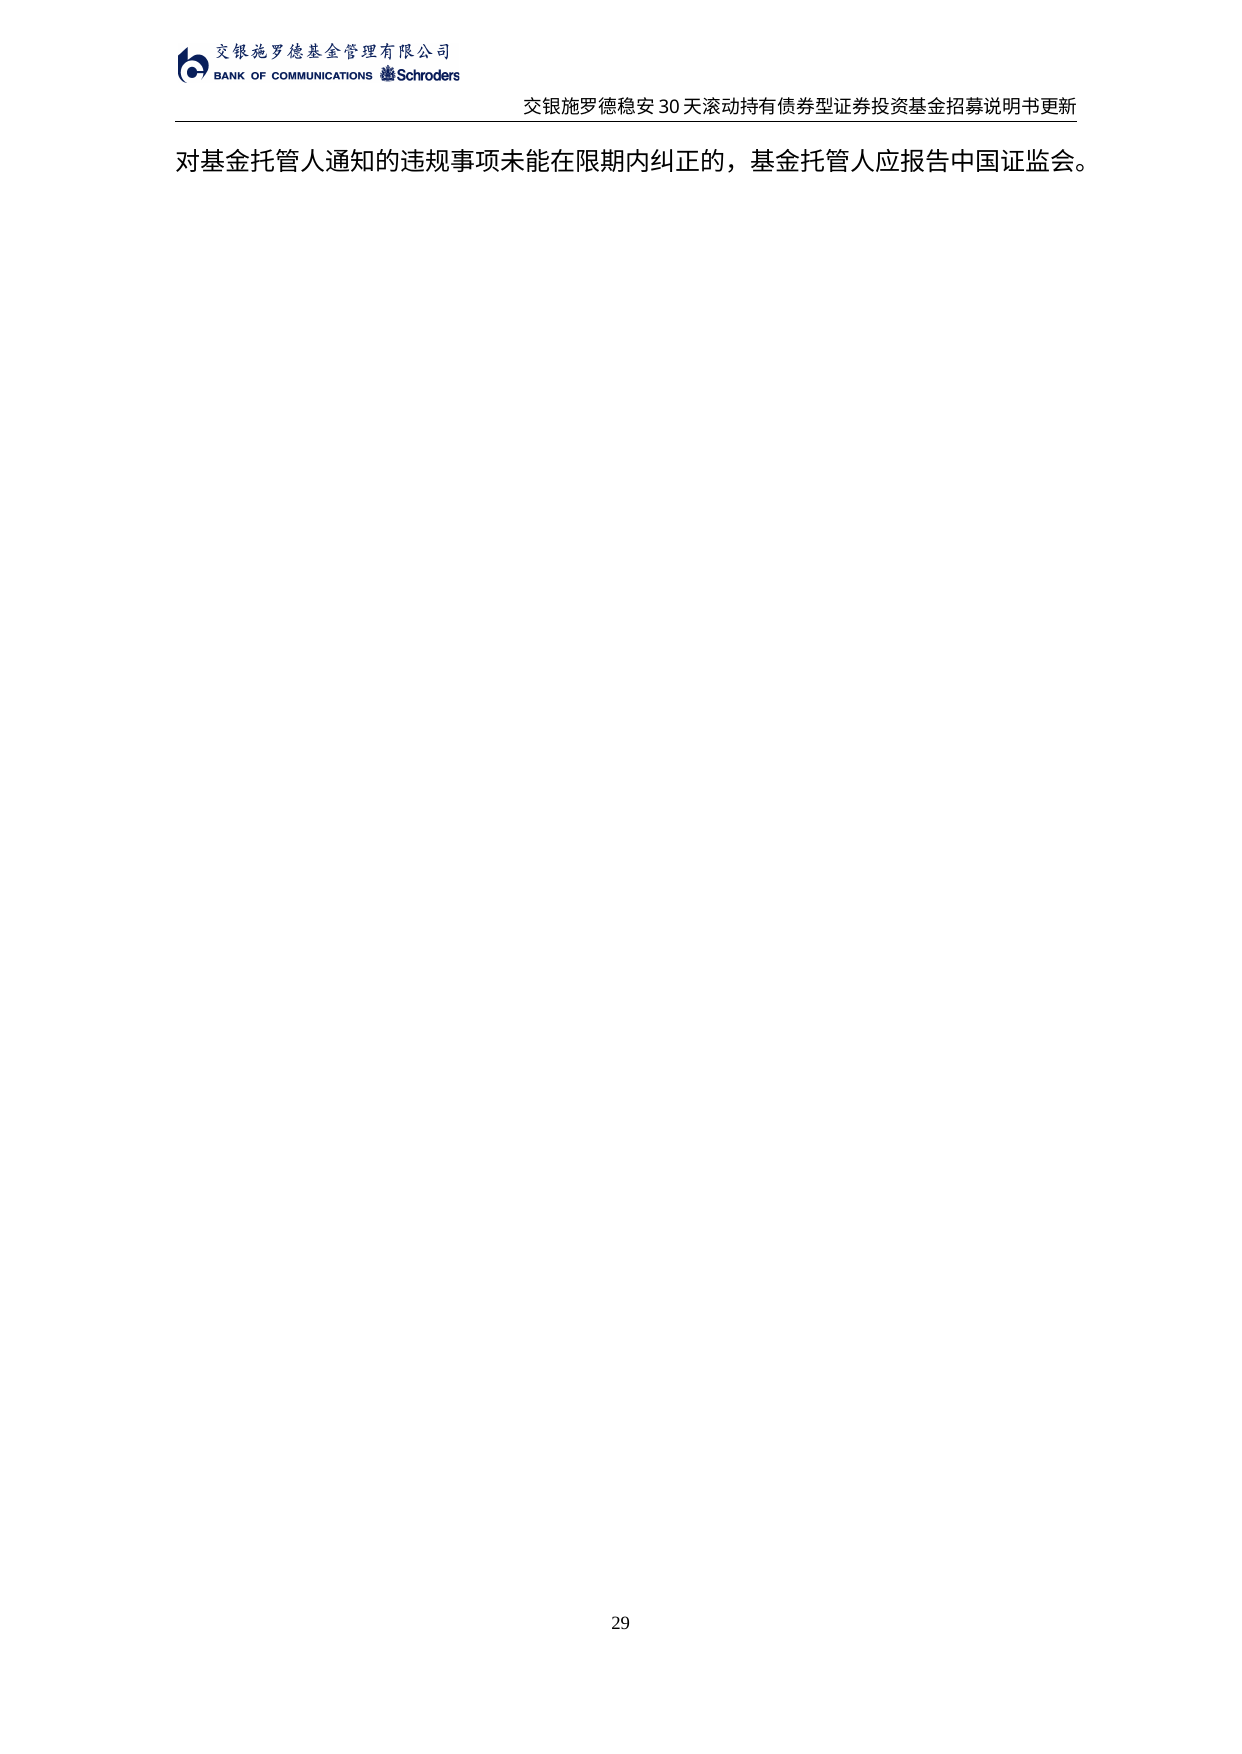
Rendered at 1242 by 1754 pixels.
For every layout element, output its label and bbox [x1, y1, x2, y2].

picture [178, 43, 460, 83]
text [175, 142, 1077, 178]
